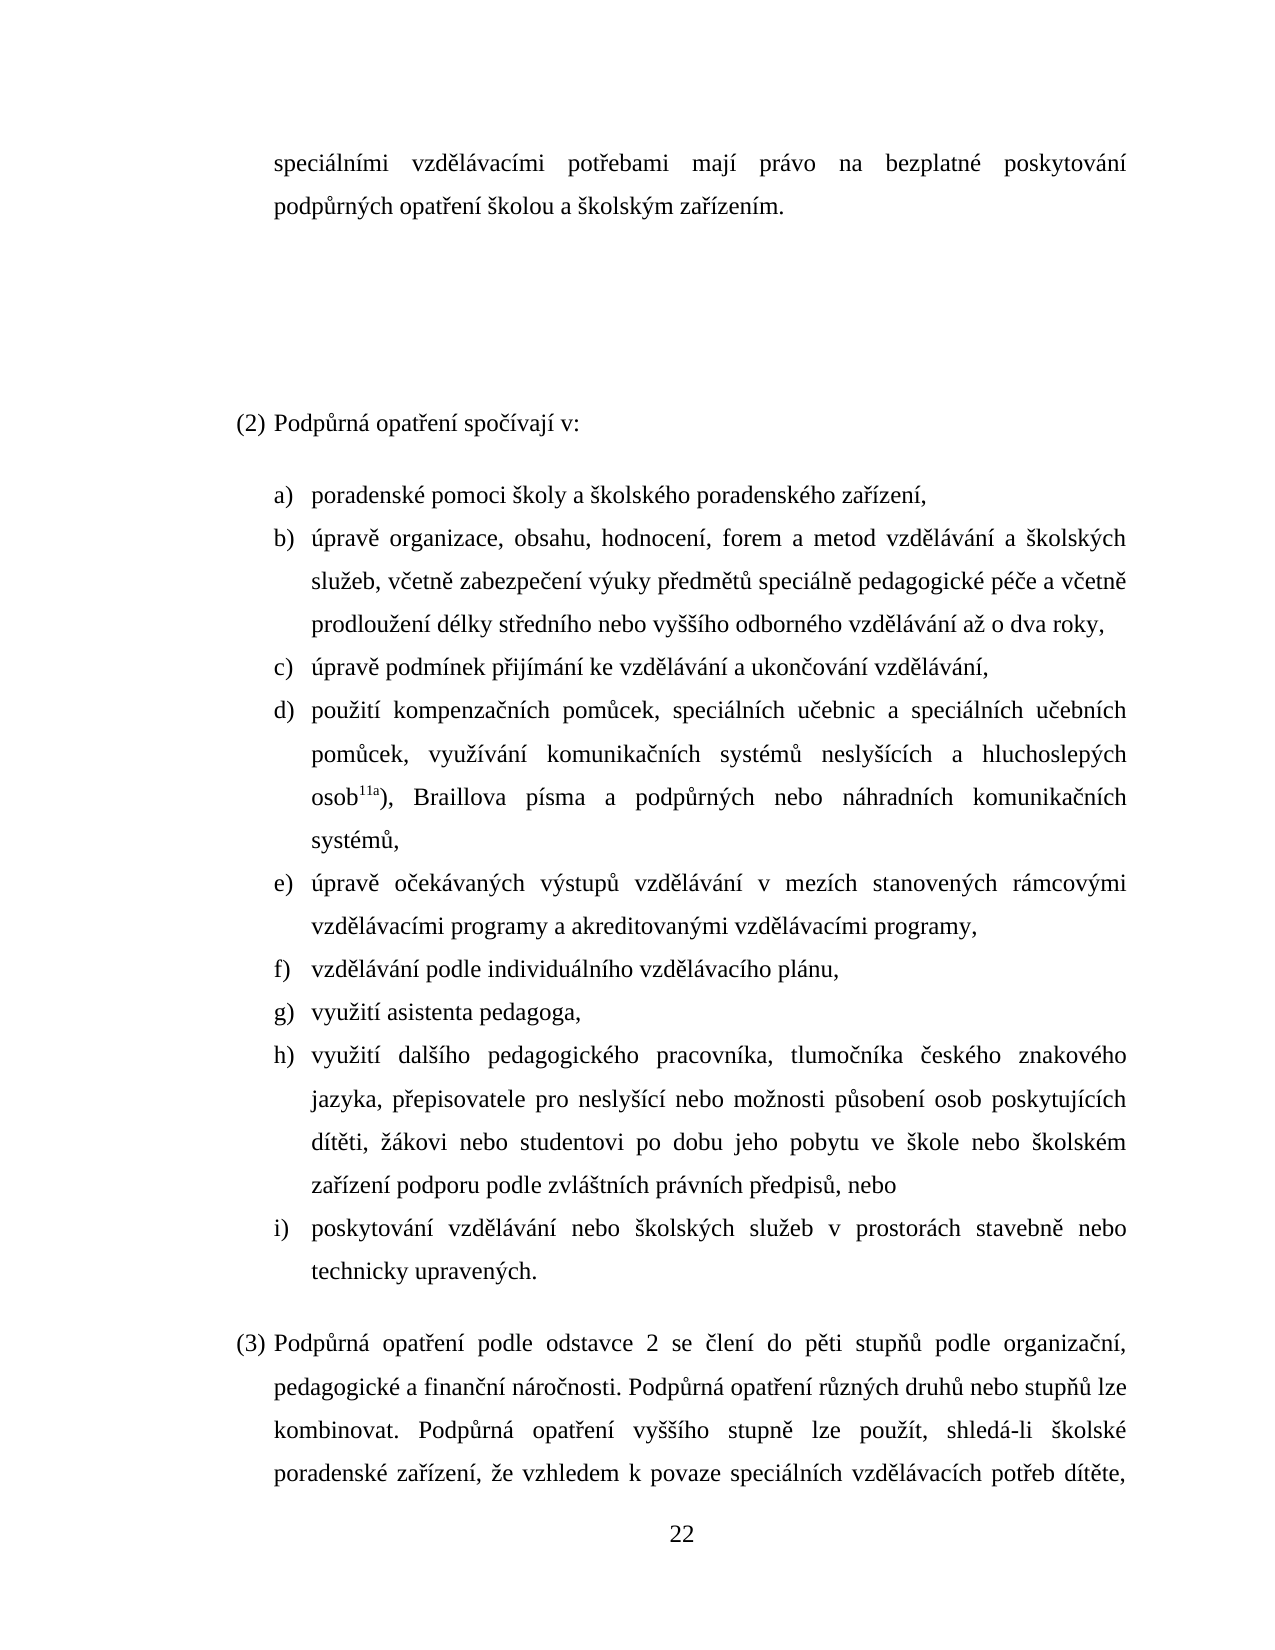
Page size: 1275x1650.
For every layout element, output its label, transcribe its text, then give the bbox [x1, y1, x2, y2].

list Podpůrná opatření spočívají v: [236, 408, 1127, 436]
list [236, 148, 1127, 219]
list využití dalšího pedagogického pracovníka, tlumočníka českého znakového jazyka, přepisovatele pro neslyšící nebo možnosti působení osob poskytujících dítěti, žákovi nebo studentovi po dobu jeho pobytu ve škole nebo školském zařízení podporu podle zvláštních právních předpisů, nebo [274, 1041, 1127, 1199]
list poskytování vzdělávání nebo školských služeb v prostorách stavebně nebo technicky upravených. [274, 1213, 1127, 1285]
list úpravě podmínek přijímání ke vzdělávání a ukončování vzdělávání, [274, 652, 1127, 681]
list využití asistenta pedagoga, [274, 997, 1127, 1026]
list úpravě organizace, obsahu, hodnocení, forem a metod vzdělávání a školských služeb, včetně zabezpečení výuky předmětů speciálně pedagogické péče a včetně prodloužení délky středního nebo vyššího odborného vzdělávání až o dva roky, [274, 523, 1127, 638]
list použití kompenzačních pomůcek, speciálních učebnic a speciálních učebních pomůcek, využívání komunikačních systémů neslyšících a hluchoslepých osob11a), Braillova písma a podpůrných nebo náhradních komunikačních systémů, [274, 696, 1127, 854]
list poradenské pomoci školy a školského poradenského zařízení, [274, 480, 1127, 509]
list úpravě očekávaných výstupů vzdělávání v mezích stanovených rámcovými vzdělávacími programy a akreditovanými vzdělávacími programy, [274, 868, 1127, 940]
list vzdělávání podle individuálního vzdělávacího plánu, [274, 954, 1127, 983]
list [236, 1328, 1127, 1487]
